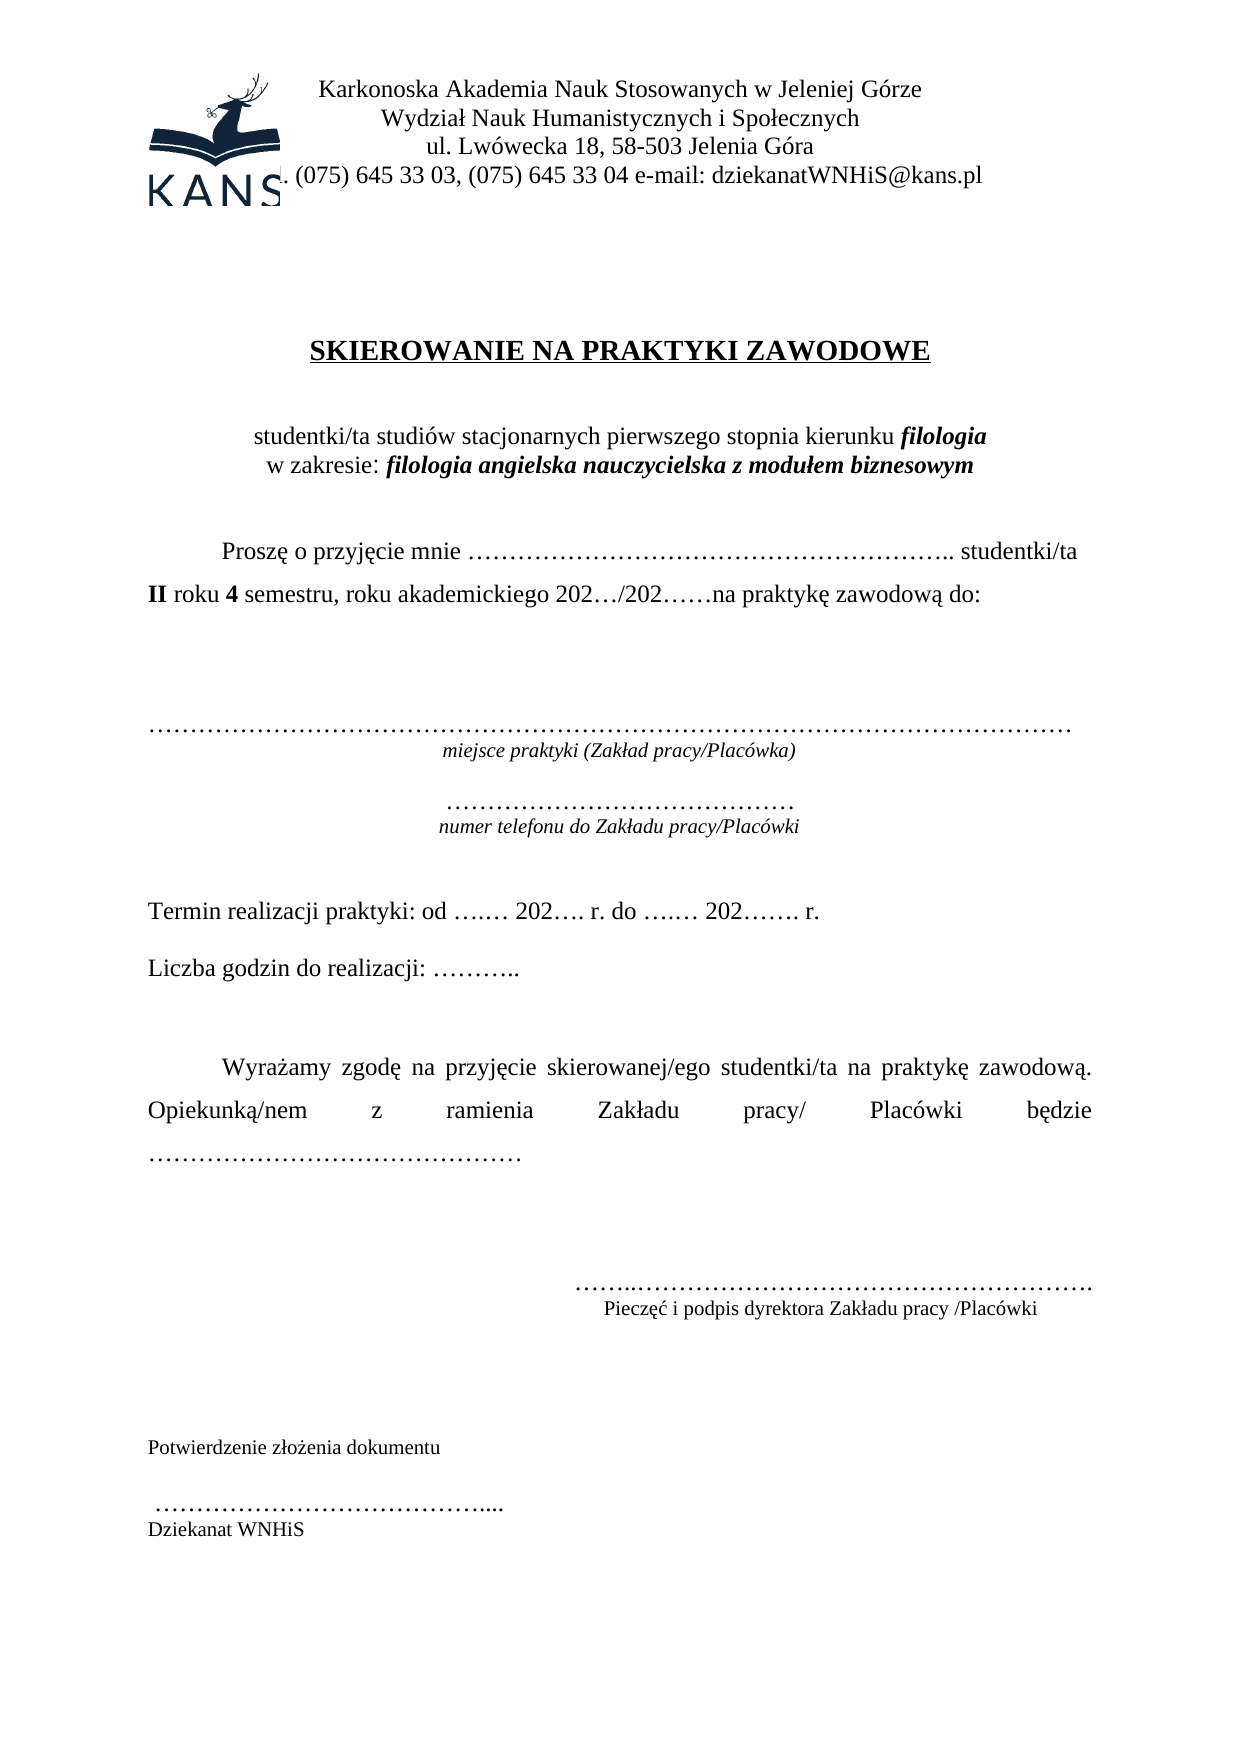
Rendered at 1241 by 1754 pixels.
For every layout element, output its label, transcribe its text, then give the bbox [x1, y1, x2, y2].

text Liczba godzin do realizacji: ……….. [148, 953, 1092, 982]
text w zakresie: filologia angielska nauczycielska z modułem biznesowym [148, 450, 1092, 479]
picture [148, 73, 280, 205]
text Dziekanat WNHiS [148, 1517, 1092, 1541]
text Proszę o przyjęcie mnie ………………………………………………….. studentki/ta [148, 536, 1092, 565]
text Wyrażamy zgodę na przyjęcie skierowanej/ego studentki/ta na praktykę zawodową. Opiekunką/nem z ramienia Zakładu pracy/ Placówki będzie ……………………………………… [148, 1052, 1092, 1167]
text II roku 4 semestru, roku akademickiego 202…/202……na praktykę zawodową do: [148, 579, 1092, 608]
text SKIEROWANIE NA PRAKTYKI ZAWODOWE [148, 333, 1092, 366]
text ………………………………………………………………………………………………… [148, 709, 1092, 738]
text ……..………………………………………………. [148, 1267, 1092, 1296]
text Pieczęć i podpis dyrektora Zakładu pracy /Placówki [148, 1296, 1092, 1320]
text …………………………………… [148, 786, 1092, 814]
text ………………………………….... [148, 1488, 1092, 1517]
text studentki/ta studiów stacjonarnych pierwszego stopnia kierunku filologia [148, 421, 1092, 450]
text numer telefonu do Zakładu pracy/Placówki [148, 814, 1092, 838]
text miejsce praktyki (Zakład pracy/Placówka) [148, 738, 1092, 762]
text Termin realizacji praktyki: od ….… 202…. r. do ….… 202……. r. [148, 896, 1092, 925]
text Potwierdzenie złożenia dokumentu [148, 1435, 1092, 1459]
